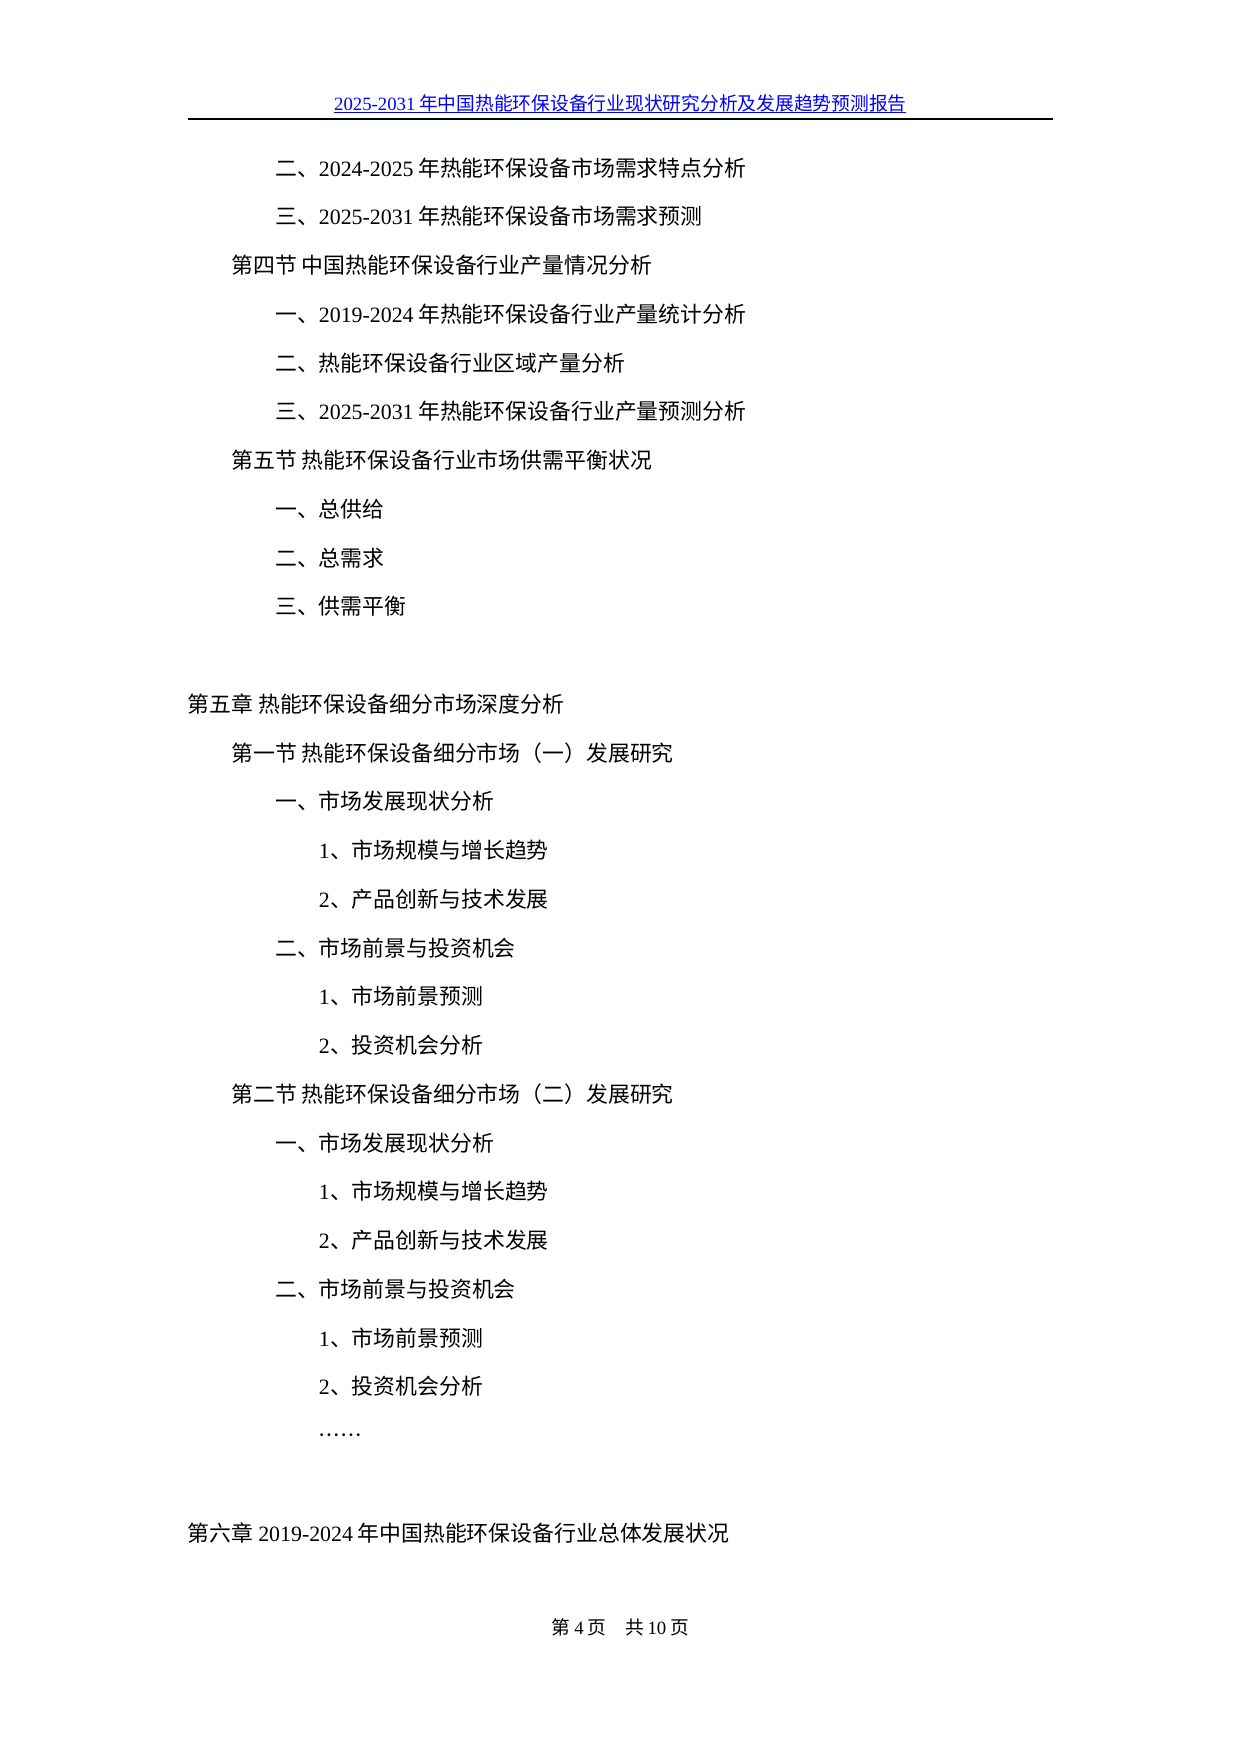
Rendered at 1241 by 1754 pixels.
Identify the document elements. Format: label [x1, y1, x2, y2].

text [187, 150, 1053, 1548]
